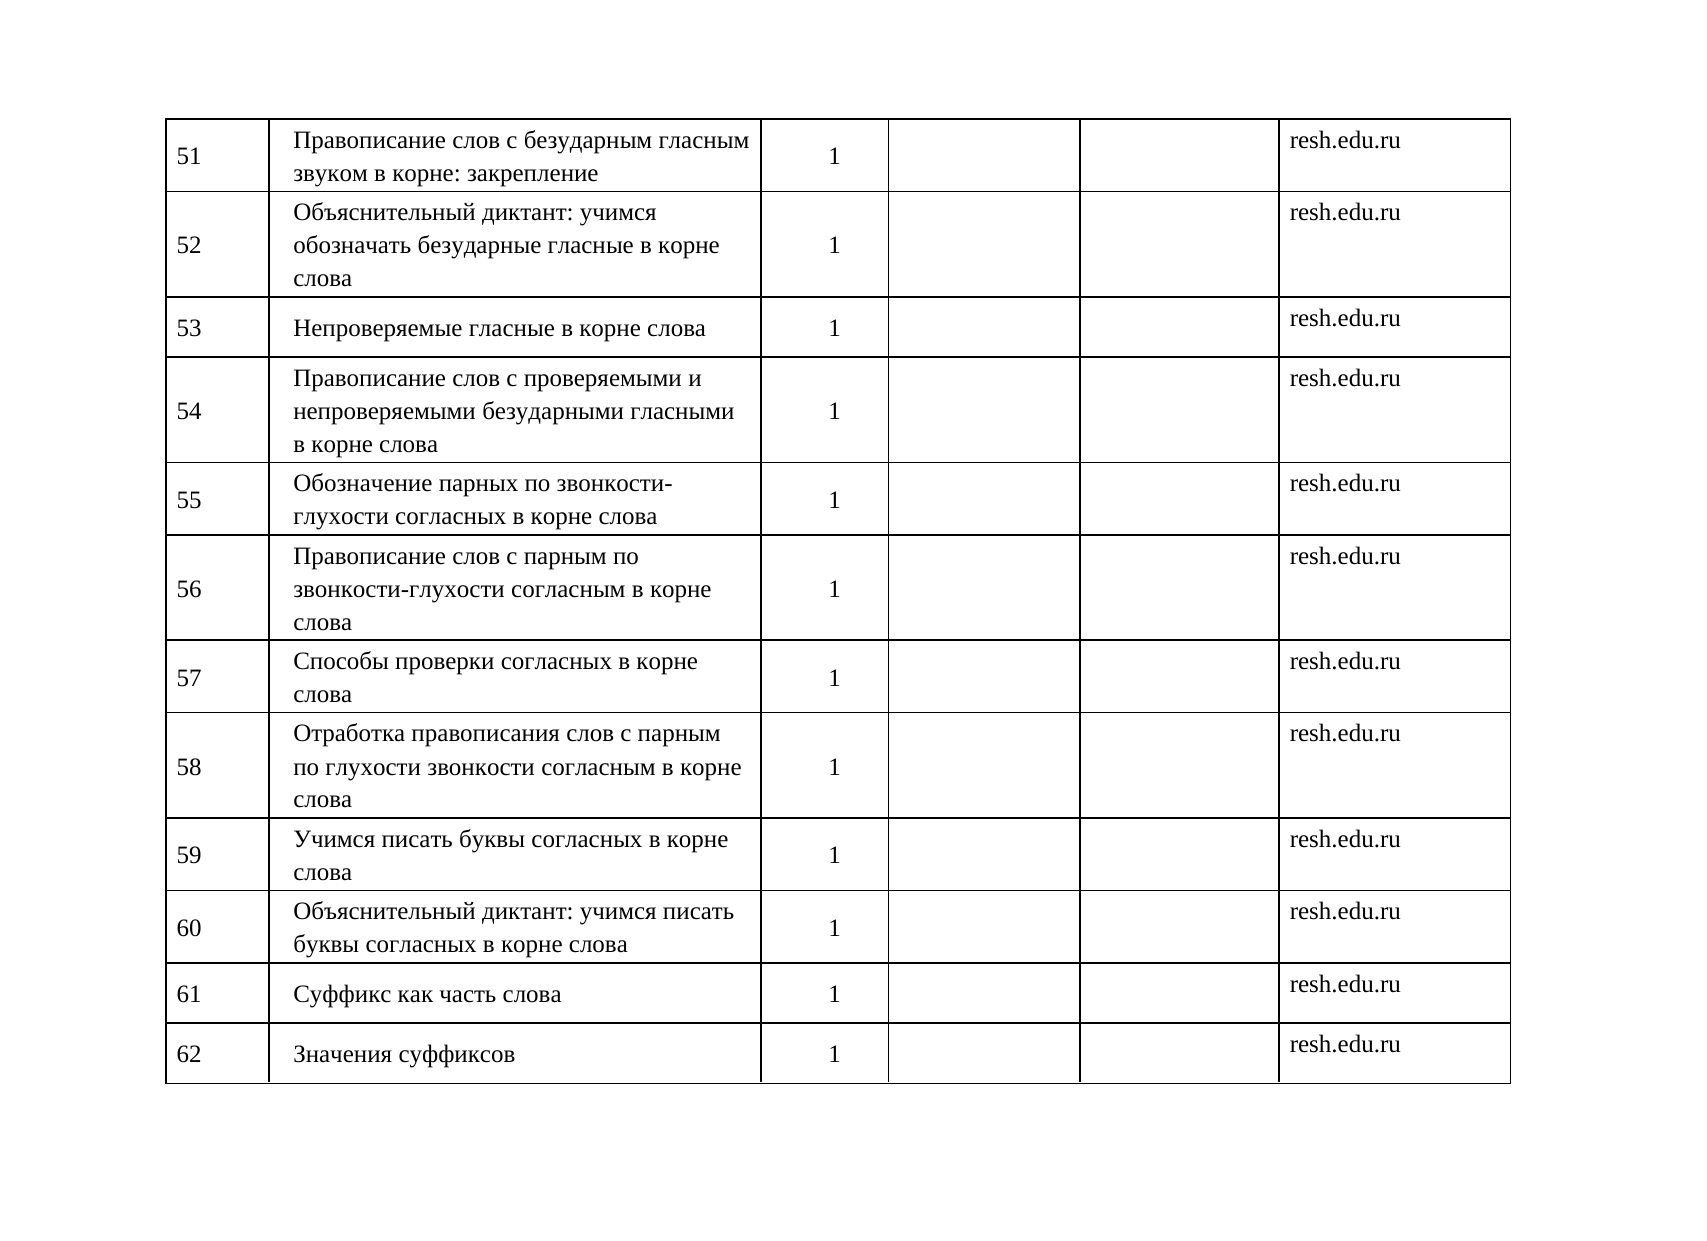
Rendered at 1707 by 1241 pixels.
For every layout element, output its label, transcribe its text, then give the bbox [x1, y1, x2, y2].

table_cell Учимся писать буквы согласных в корне слова [270, 819, 760, 889]
table_cell resh.edu.ru [1280, 298, 1510, 356]
table_cell [1081, 713, 1278, 817]
table_cell 1 [762, 358, 888, 462]
table_cell [1081, 120, 1278, 191]
table_cell resh.edu.ru [1280, 1024, 1510, 1082]
table_cell 58 [167, 713, 268, 817]
table_cell 62 [167, 1024, 268, 1082]
table_cell Способы проверки согласных в корне слова [270, 641, 760, 712]
table_cell [889, 1024, 1079, 1082]
table_cell 51 [167, 120, 268, 191]
table_cell [1081, 536, 1278, 639]
table_cell 1 [762, 713, 888, 817]
table_cell 56 [167, 536, 268, 639]
table_cell [1081, 358, 1278, 462]
table_cell [889, 192, 1079, 296]
table_cell 53 [167, 298, 268, 356]
table_cell 1 [762, 192, 888, 296]
table_cell [889, 964, 1079, 1022]
table_cell 1 [762, 819, 888, 889]
table_cell [1081, 192, 1278, 296]
table_cell 1 [762, 964, 888, 1022]
table_cell 52 [167, 192, 268, 296]
table_cell [1081, 964, 1278, 1022]
table_cell [1081, 641, 1278, 712]
table_cell resh.edu.ru [1280, 358, 1510, 462]
table_cell 1 [762, 298, 888, 356]
table_cell 61 [167, 964, 268, 1022]
table_cell [889, 120, 1079, 191]
table_cell Правописание слов с парным по звонкости-глухости согласным в корне слова [270, 536, 760, 639]
table_cell 60 [167, 891, 268, 962]
table_cell resh.edu.ru [1280, 641, 1510, 712]
table_cell 1 [762, 1024, 888, 1082]
table_cell resh.edu.ru [1280, 463, 1510, 534]
table_cell [889, 819, 1079, 889]
table_cell [889, 463, 1079, 534]
table_cell Объяснительный диктант: учимся обозначать безударные гласные в корне слова [270, 192, 760, 296]
table_cell resh.edu.ru [1280, 192, 1510, 296]
table_cell 1 [762, 536, 888, 639]
table_cell 57 [167, 641, 268, 712]
table_cell 54 [167, 358, 268, 462]
table_cell resh.edu.ru [1280, 120, 1510, 191]
table_cell [889, 891, 1079, 962]
table_cell 1 [762, 891, 888, 962]
table_cell Правописание слов с безударным гласным звуком в корне: закрепление [270, 120, 760, 191]
table_cell 55 [167, 463, 268, 534]
table_cell resh.edu.ru [1280, 819, 1510, 889]
table_cell Суффикс как часть слова [270, 964, 760, 1022]
table_cell 1 [762, 641, 888, 712]
table_cell Правописание слов с проверяемыми и непроверяемыми безударными гласными в корне слова [270, 358, 760, 462]
table_cell resh.edu.ru [1280, 891, 1510, 962]
table_cell [1081, 1024, 1278, 1082]
table_cell [1081, 298, 1278, 356]
table_cell [1081, 463, 1278, 534]
table_cell Объяснительный диктант: учимся писать буквы согласных в корне слова [270, 891, 760, 962]
table_cell Обозначение парных по звонкости-глухости согласных в корне слова [270, 463, 760, 534]
table_cell Непроверяемые гласные в корне слова [270, 298, 760, 356]
table_cell resh.edu.ru [1280, 536, 1510, 639]
table_cell [889, 536, 1079, 639]
table_cell [889, 298, 1079, 356]
table_cell 59 [167, 819, 268, 889]
table_cell 1 [762, 120, 888, 191]
table_cell [889, 358, 1079, 462]
table_cell [1081, 891, 1278, 962]
table_cell Отработка правописания слов с парным по глухости звонкости согласным в корне слова [270, 713, 760, 817]
table_cell Значения суффиксов [270, 1024, 760, 1082]
table_cell [889, 713, 1079, 817]
table_cell 1 [762, 463, 888, 534]
table_cell [889, 641, 1079, 712]
table_cell resh.edu.ru [1280, 713, 1510, 817]
table_cell [1081, 819, 1278, 889]
table_cell resh.edu.ru [1280, 964, 1510, 1022]
